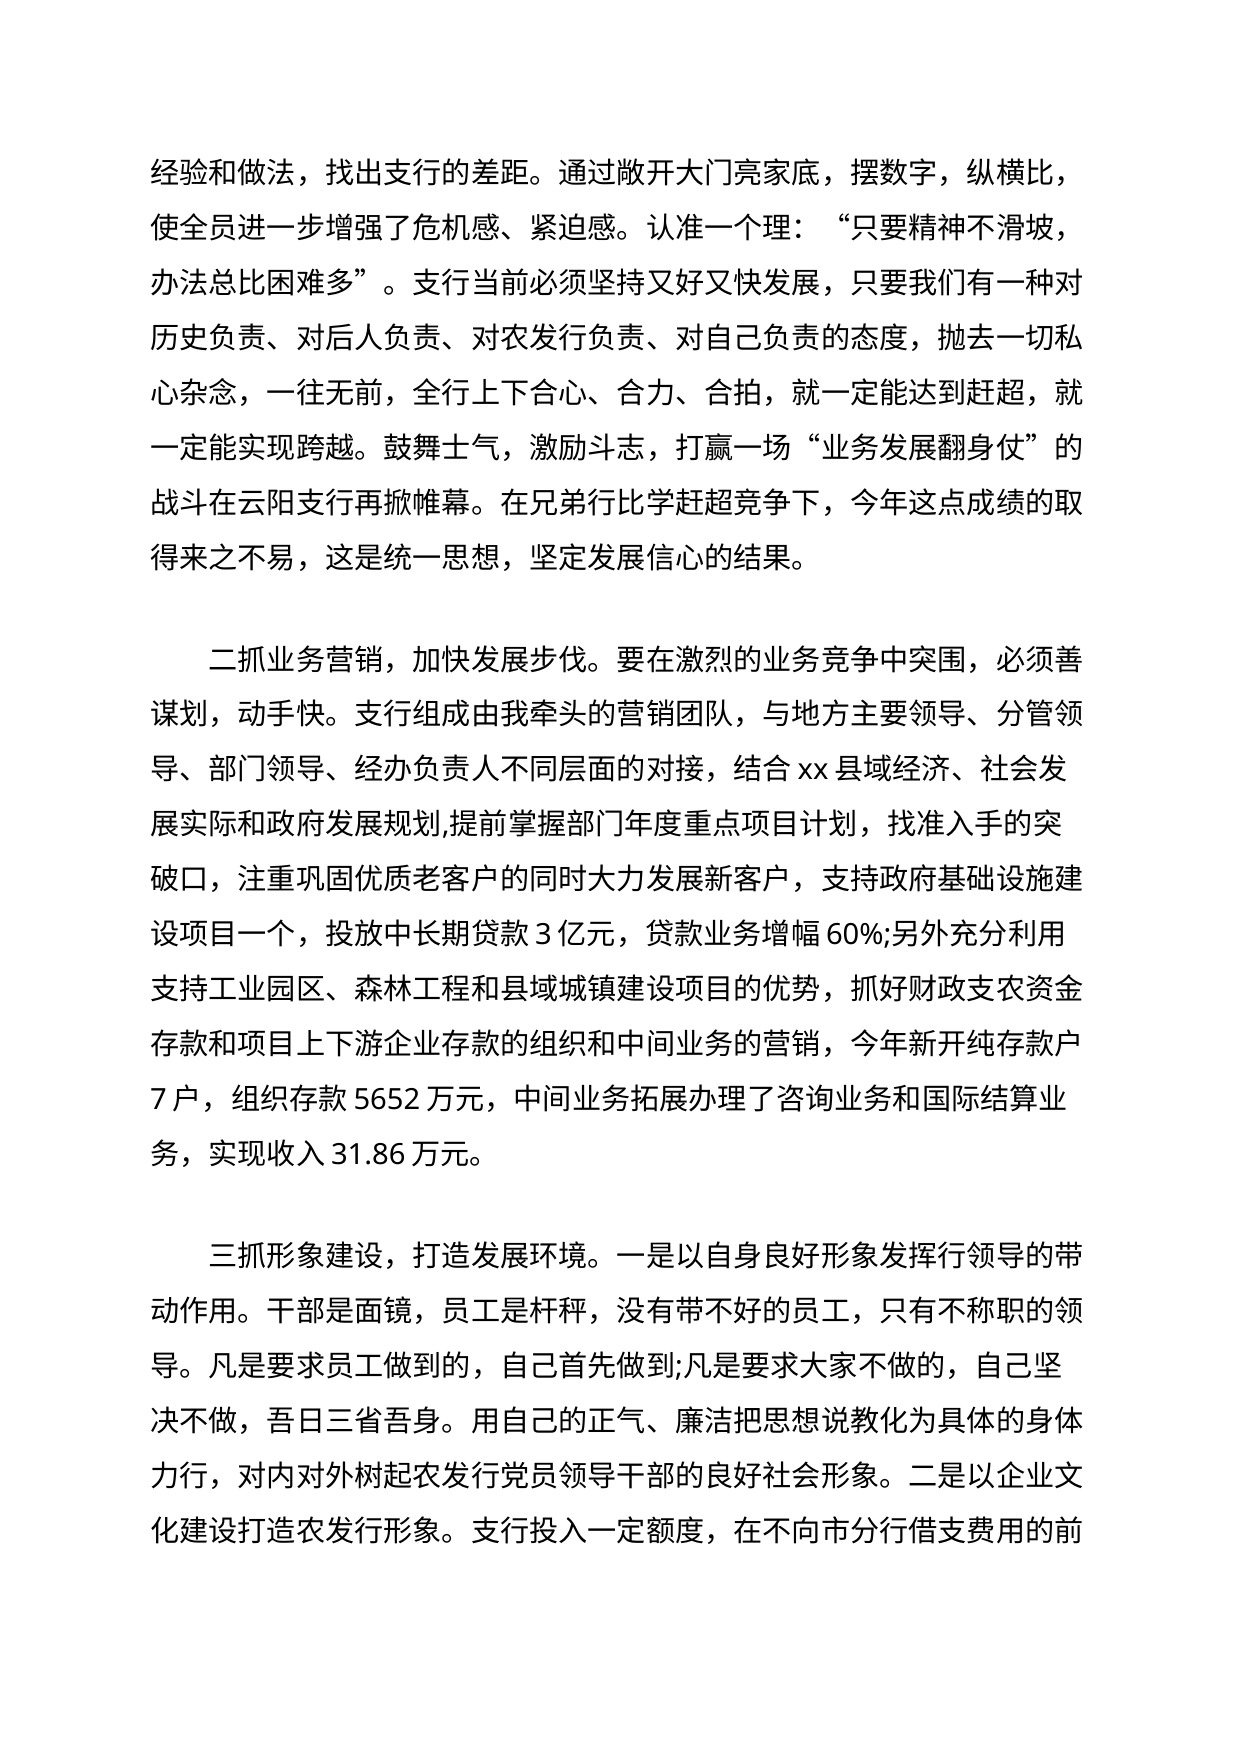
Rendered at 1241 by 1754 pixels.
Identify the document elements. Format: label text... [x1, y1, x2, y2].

text 二抓业务营销，加快发展步伐。要在激烈的业务竞争中突围，必须善谋划，动手快。支行组成由我牵头的营销团队，与地方主要领导、分管领导、部门领导、经办负责人不同层面的对接，结合xx县域经济、社会发展实际和政府发展规划,提前掌握部门年度重点项目计划，找准入手的突破口，注重巩固优质老客户的同时大力发展新客户，支持政府基础设施建设项目一个，投放中长期贷款3亿元，贷款业务增幅60%;另外充分利用支持工业园区、森林工程和县域城镇建设项目的优势，抓好财政支农资金存款和项目上下游企业存款的组织和中间业务的营销，今年新开纯存款户7户，组织存款5652万元，中间业务拓展办理了咨询业务和国际结算业务，实现收入31.86万元。 [150, 636, 1090, 1173]
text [150, 1232, 1090, 1549]
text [150, 150, 1090, 577]
